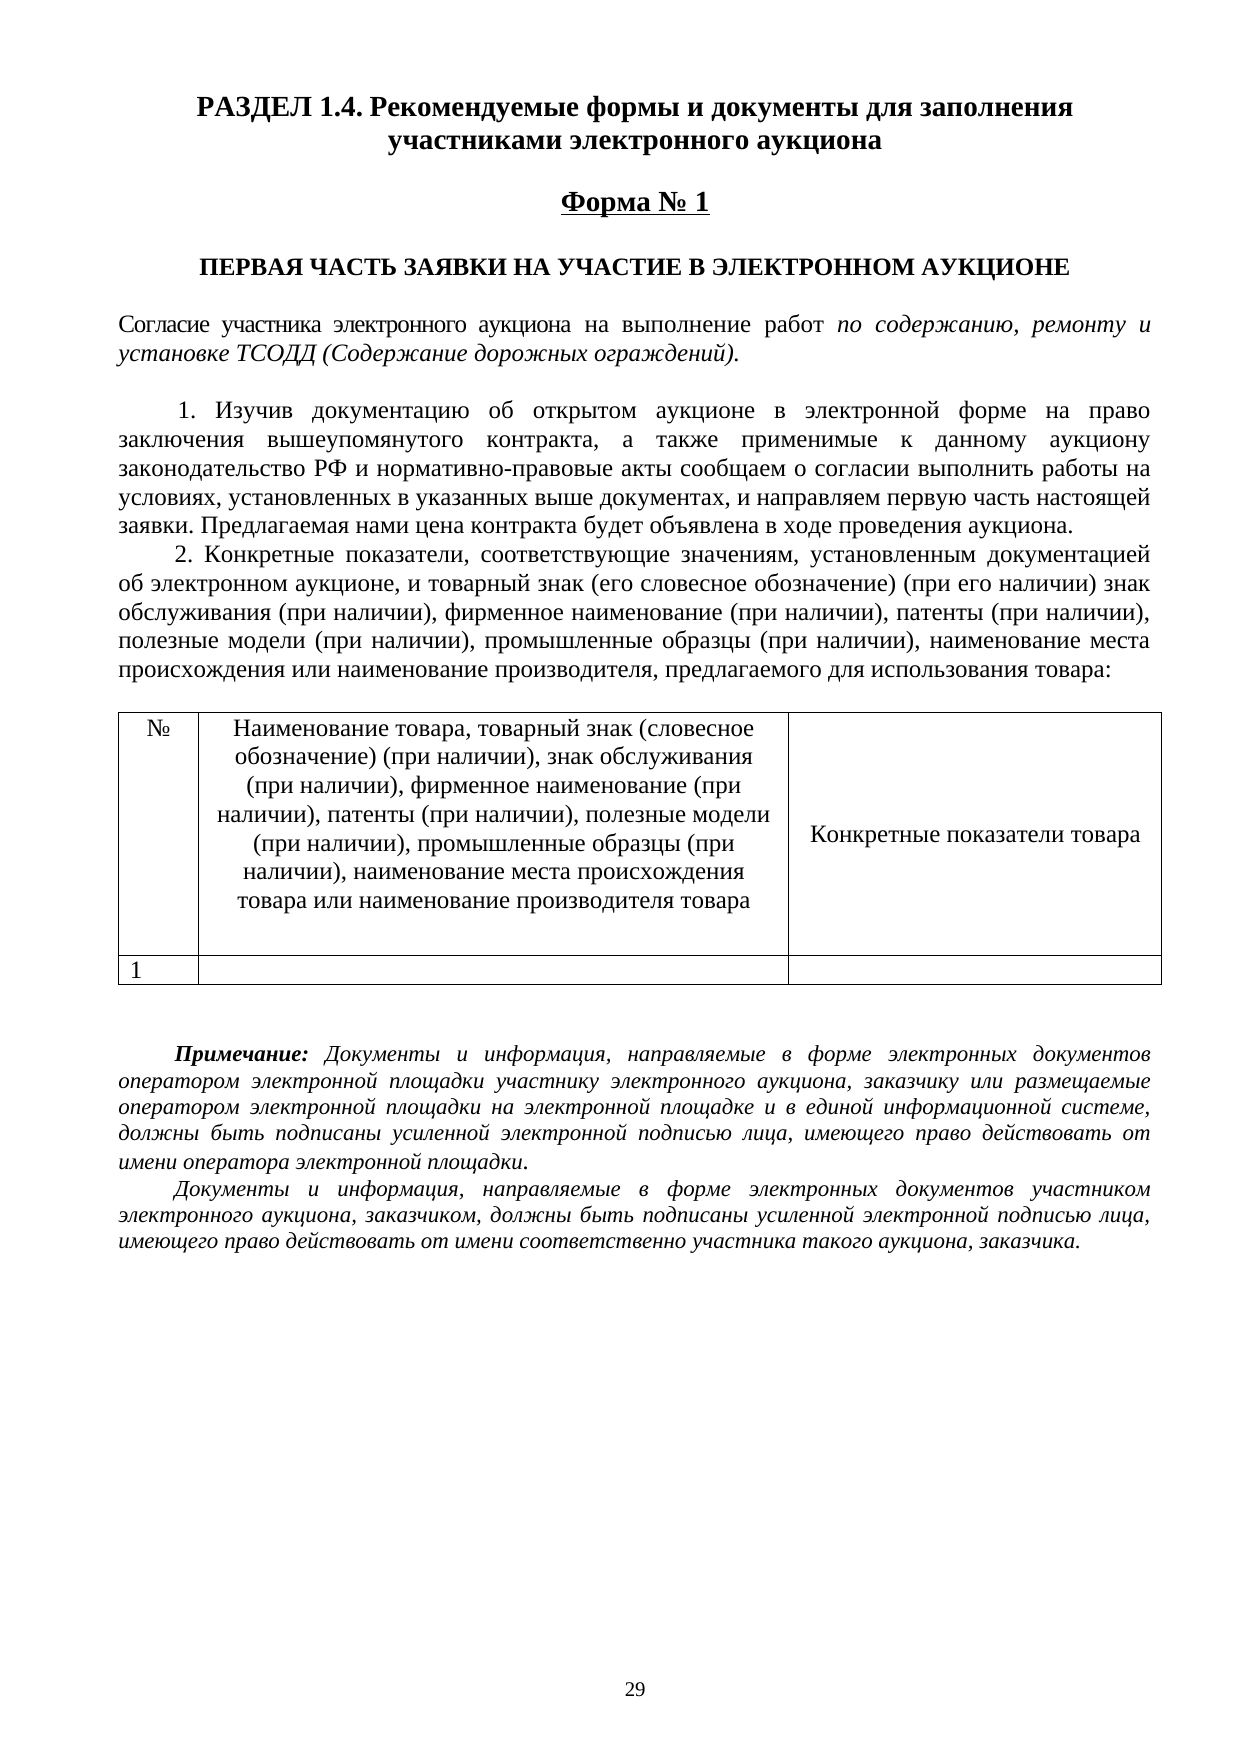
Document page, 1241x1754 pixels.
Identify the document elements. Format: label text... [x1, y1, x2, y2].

text участниками электронного аукциона [118, 122, 1152, 156]
text 1. Изучив документацию об открытом аукционе в электронной форме на право заключения вышеупомянутого контракта, а также применимые к данному аукциону законодательство РФ и нормативно-правовые акты сообщаем о согласии выполнить работы на условиях, установленных в указанных выше документах, и направляем первую часть настоящей заявки. Предлагаемая нами цена контракта будет объявлена в ходе проведения аукциона. [118, 395, 1152, 539]
text Согласие участника электронного аукциона на выполнение работ по содержанию, ремонту и установке ТСОДД (Содержание дорожных ограждений). [118, 309, 1152, 367]
text Примечание: Документы и информация, направляемые в форме электронных документов оператором электронной площадки участнику электронного аукциона, заказчику или размещаемые оператором электронной площадки на электронной площадке и в единой информационной системе, должны быть подписаны усиленной электронной подписью лица, имеющего право действовать от имени оператора электронной площадки. [118, 1040, 1152, 1174]
text РАЗДЕЛ 1.4. Рекомендуемые формы и документы для заполнения [118, 89, 1152, 122]
text Документы и информация, направляемые в форме электронных документов участником электронного аукциона, заказчиком, должны быть подписаны усиленной электронной подписью лица, имеющего право действовать от имени соответственно участника такого аукциона, заказчика. [118, 1174, 1152, 1254]
table_header Конкретные показатели товара [789, 713, 1161, 954]
table_header Наименование товара, товарный знак (словесное обозначение) (при наличии), знак обслуживания (при наличии), фирменное наименование (при наличии), патенты (при наличии), полезные модели (при наличии), промышленные образцы (при наличии), наименование места происхождения товара или наименование производителя товара [199, 713, 788, 954]
table_header № [119, 713, 198, 954]
text 2. Конкретные показатели, соответствующие значениям, установленным документацией об электронном аукционе, и товарный знак (его словесное обозначение) (при его наличии) знак обслуживания (при наличии), фирменное наименование (при наличии), патенты (при наличии), полезные модели (при наличии), промышленные образцы (при наличии), наименование места происхождения или наименование производителя, предлагаемого для использования товара: [118, 539, 1152, 683]
table_cell [199, 956, 788, 984]
table_cell 1 [119, 956, 198, 984]
text ПЕРВАЯ ЧАСТЬ ЗАЯВКИ НА УЧАСТИЕ В ЭЛЕКТРОННОМ АУКЦИОНЕ [118, 252, 1152, 280]
text Форма № 1 [118, 184, 1152, 218]
table_cell [789, 956, 1161, 984]
